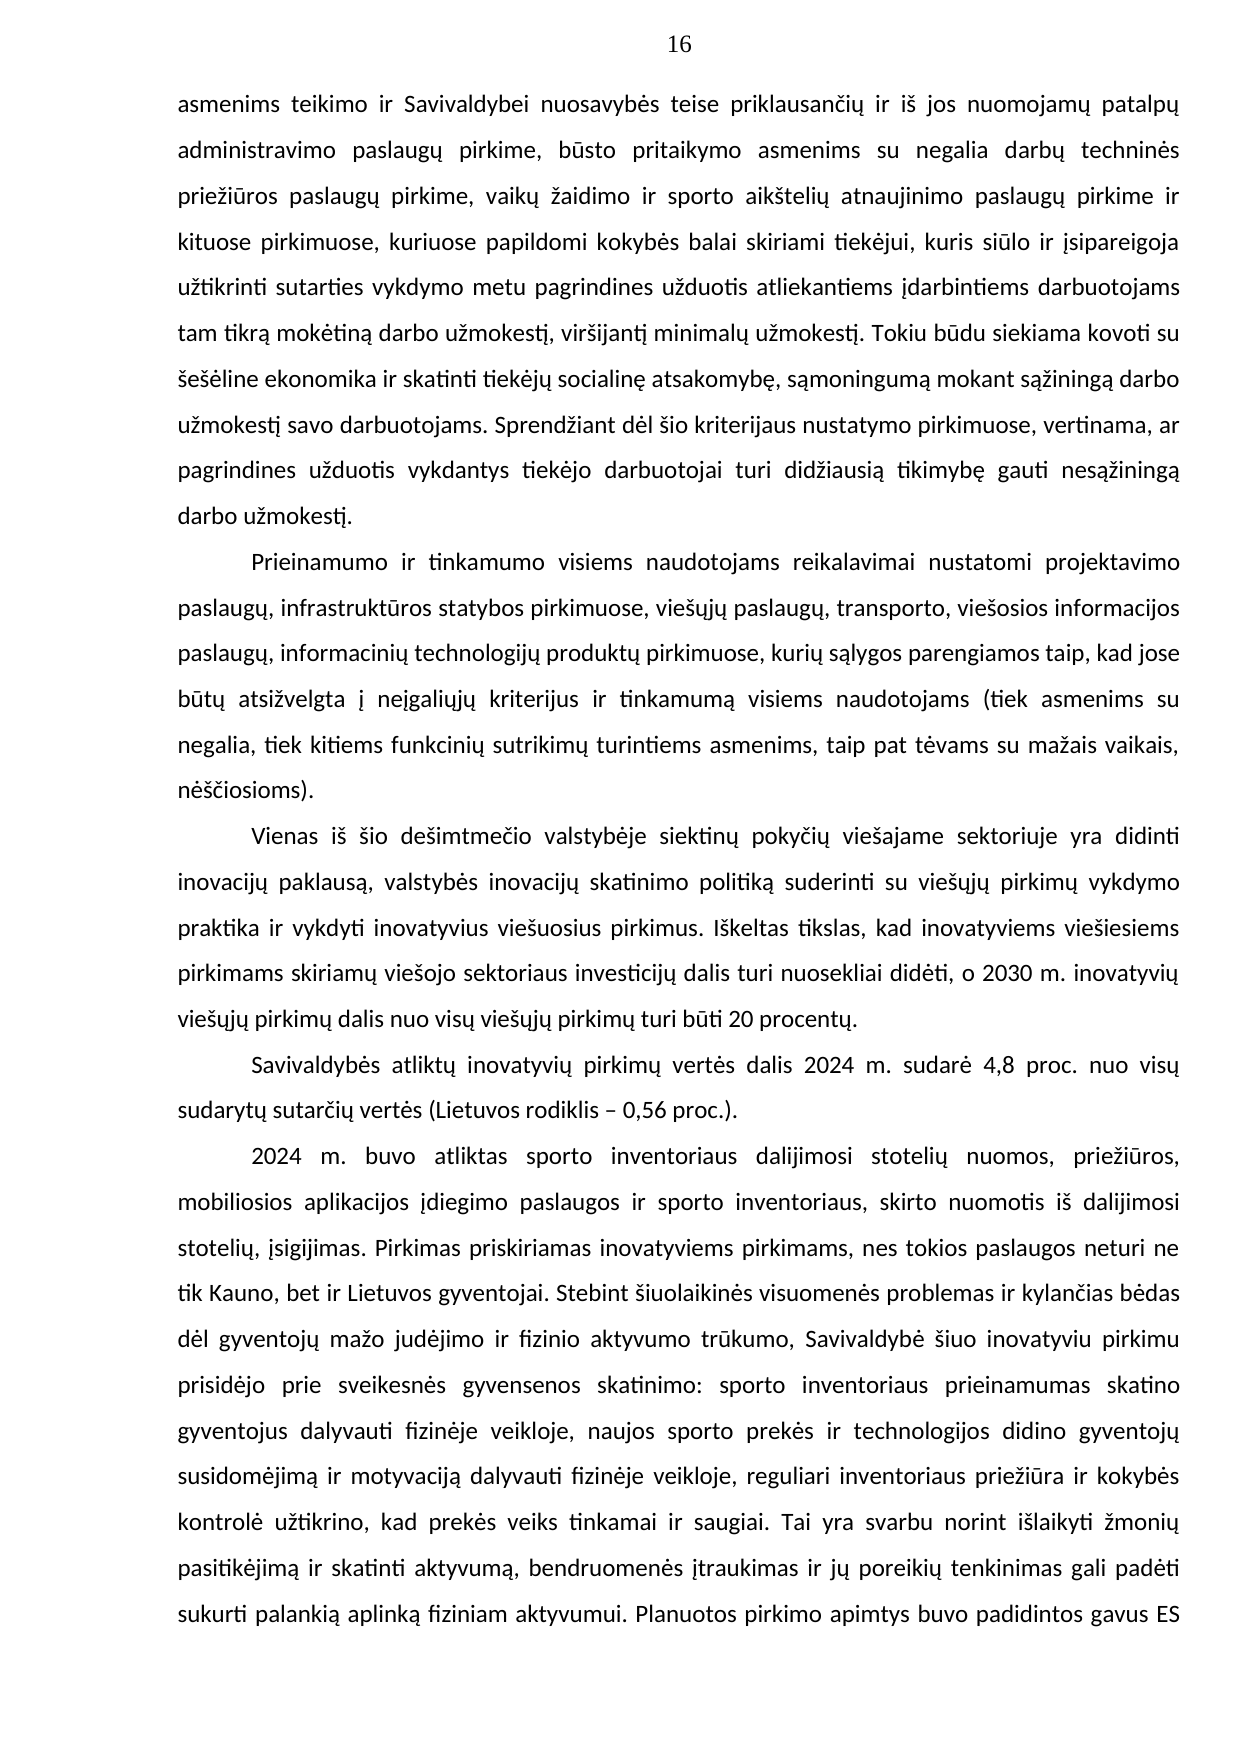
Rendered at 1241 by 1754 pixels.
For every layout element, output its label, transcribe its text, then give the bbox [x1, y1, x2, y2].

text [177, 89, 1181, 531]
text Savivaldybės atliktų inovatyvių pirkimų vertės dalis 2024 m. sudarė 4,8 proc. nuo visų sudarytų sutarčių vertės (Lietuvos rodiklis – 0,56 proc.). [177, 1049, 1181, 1125]
text Vienas iš šio dešimtmečio valstybėje siektinų pokyčių viešajame sektoriuje yra didinti inovacijų paklausą, valstybės inovacijų skatinimo politiką suderinti su viešųjų pirkimų vykdymo praktika ir vykdyti inovatyvius viešuosius pirkimus. Iškeltas tikslas, kad inovatyviems viešiesiems pirkimams skiriamų viešojo sektoriaus investicijų dalis turi nuosekliai didėti, o 2030 m. inovatyvių viešųjų pirkimų dalis nuo visų viešųjų pirkimų turi būti 20 procentų. [177, 820, 1181, 1034]
text Prieinamumo ir tinkamumo visiems naudotojams reikalavimai nustatomi projektavimo paslaugų, infrastruktūros statybos pirkimuose, viešųjų paslaugų, transporto, viešosios informacijos paslaugų, informacinių technologijų produktų pirkimuose, kurių sąlygos parengiamos taip, kad jose būtų atsižvelgta į neįgaliųjų kriterijus ir tinkamumą visiems naudotojams (tiek asmenims su negalia, tiek kitiems funkcinių sutrikimų turintiems asmenims, taip pat tėvams su mažais vaikais, nėščiosioms). [177, 546, 1181, 805]
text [177, 1140, 1181, 1628]
